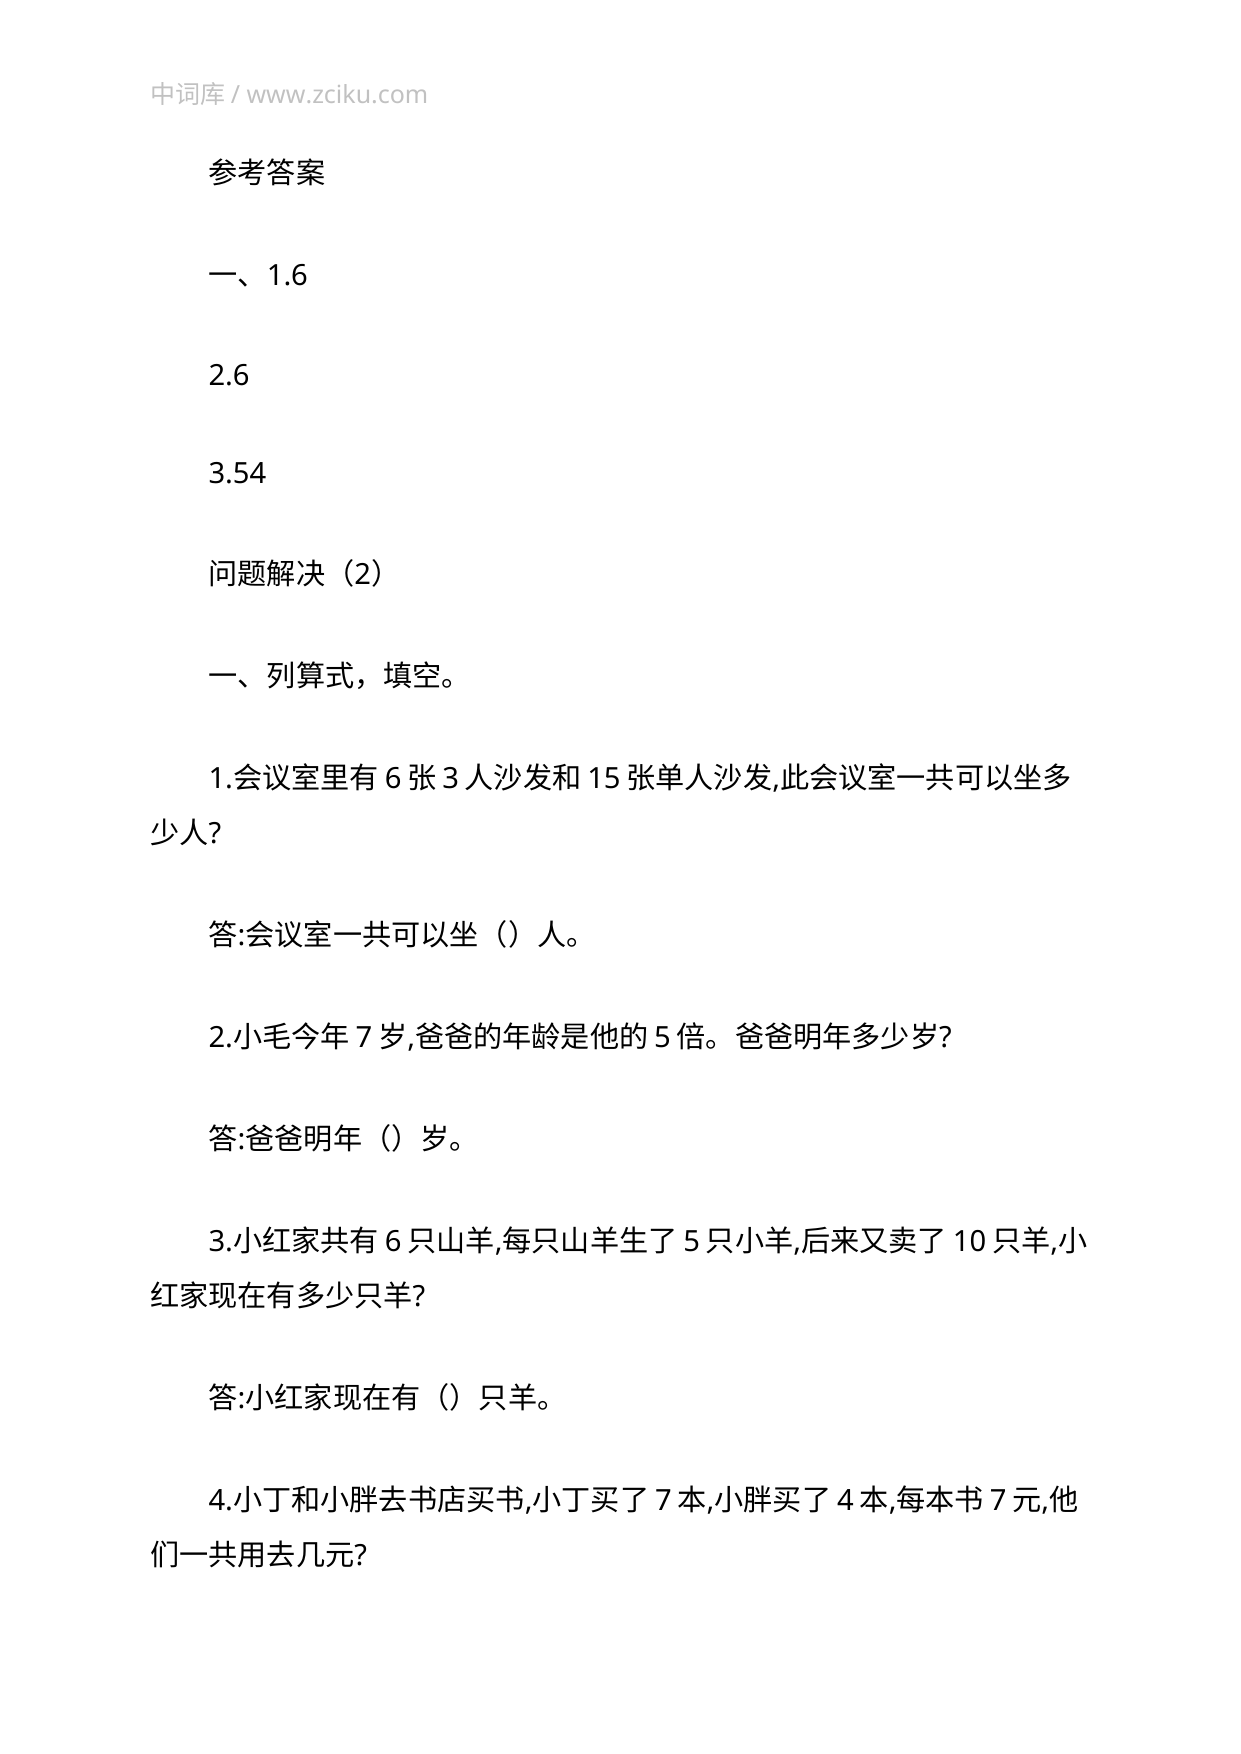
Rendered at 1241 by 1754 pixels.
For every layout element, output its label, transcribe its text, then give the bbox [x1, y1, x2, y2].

text 答:爸爸明年（）岁。 [150, 1115, 1090, 1158]
text 3.小红家共有6只山羊,每只山羊生了5只小羊,后来又卖了10只羊,小红家现在有多少只羊? [150, 1217, 1090, 1315]
text 4.小丁和小胖去书店买书,小丁买了7本,小胖买了4本,每本书7元,他们一共用去几元? [150, 1476, 1090, 1574]
text 答:会议室一共可以坐（）人。 [150, 911, 1090, 954]
text 3.54 [150, 452, 1090, 492]
text 2.小毛今年7岁,爸爸的年龄是他的5倍。爸爸明年多少岁? [150, 1013, 1090, 1056]
text 2.6 [150, 354, 1090, 393]
text 问题解决（2） [150, 551, 1090, 593]
text 一、1.6 [150, 252, 1090, 294]
text 参考答案 [150, 150, 1090, 192]
text 答:小红家现在有（）只羊。 [150, 1374, 1090, 1417]
text 1.会议室里有6张3人沙发和15张单人沙发,此会议室一共可以坐多少人? [150, 754, 1090, 852]
text 一、列算式，填空。 [150, 653, 1090, 695]
